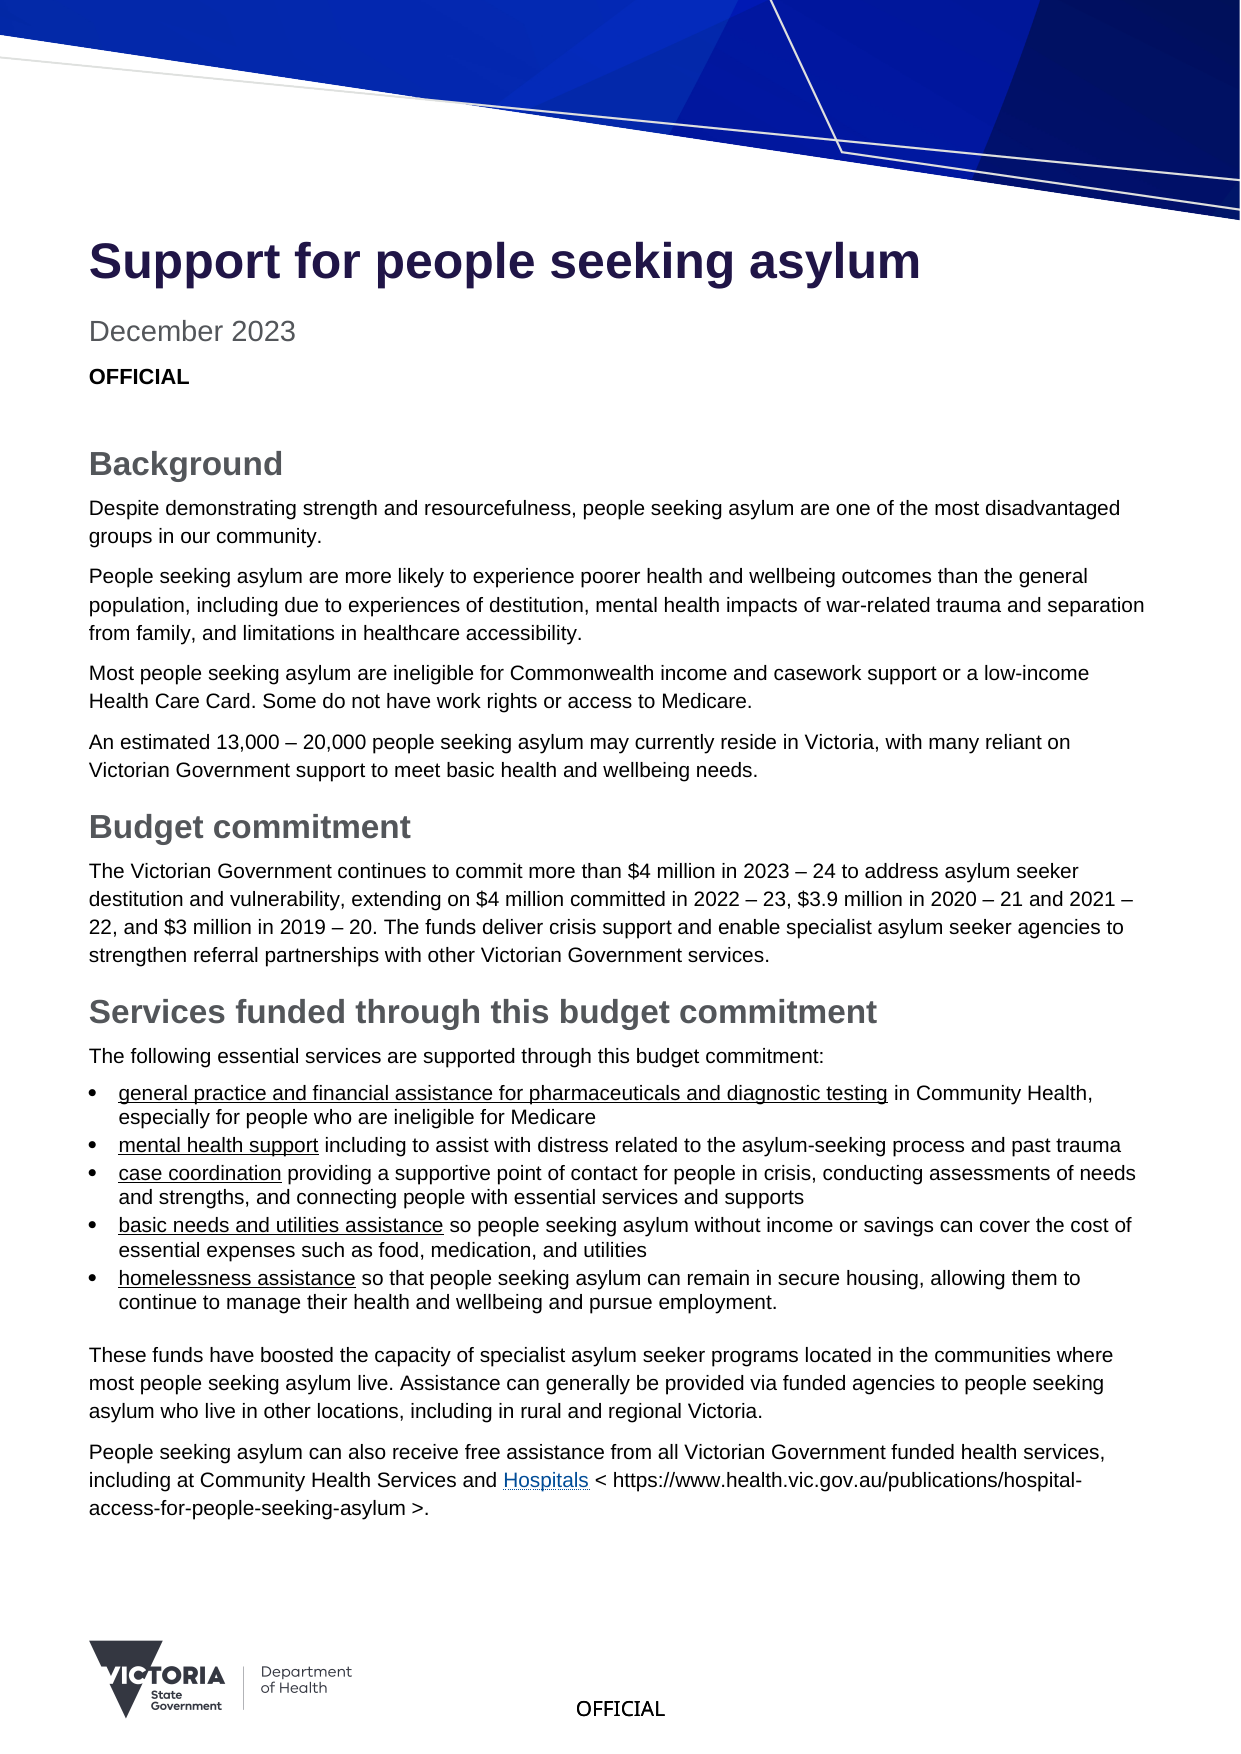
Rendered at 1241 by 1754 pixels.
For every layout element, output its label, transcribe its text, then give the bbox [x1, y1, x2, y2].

list mental health support including to assist with distress related to the asylum-seeking process and past trauma [89, 1133, 1152, 1157]
text Most people seeking asylum are ineligible for Commonwealth income and casework support or a low-income Health Care Card. Some do not have work rights or access to Medicare. [89, 657, 1152, 713]
text Despite demonstrating strength and resourcefulness, people seeking asylum are one of the most disadvantaged groups in our community. [89, 491, 1152, 548]
picture [0, 0, 1240, 224]
table_cell OFFICIAL [89, 360, 1167, 389]
table_header Support for people seeking asylum [89, 71, 1167, 314]
text An estimated 13,000 – 20,000 people seeking asylum may currently reside in Victoria, with many reliant on Victorian Government support to meet basic health and wellbeing needs. [89, 726, 1152, 782]
list general practice and financial assistance for pharmaceuticals and diagnostic testing in Community Health, especially for people who are ineligible for Medicare [89, 1081, 1152, 1129]
subtitle Services funded through this budget commitment [89, 992, 1152, 1031]
list homelessness assistance so that people seeking asylum can remain in secure housing, allowing them to continue to manage their health and wellbeing and pursue employment. [89, 1266, 1152, 1313]
subtitle Budget commitment [89, 807, 1152, 845]
text The following essential services are supported through this budget commitment: [89, 1040, 1152, 1068]
text The Victorian Government continues to commit more than $4 million in 2023 – 24 to address asylum seeker destitution and vulnerability, extending on $4 million committed in 2022 – 23, $3.9 million in 2020 – 21 and 2021 – 22, and $3 million in 2019 – 20. The funds deliver crisis support and enable specialist asylum seeker agencies to strengthen referral partnerships with other Victorian Government services. [89, 855, 1152, 967]
picture [0, 1595, 1241, 1754]
text People seeking asylum can also receive free assistance from all Victorian Government funded health services, including at Community Health Services and Hospitals < https://www.health.vic.gov.au/publications/hospital-access-for-people-seeking-asylum >. [89, 1435, 1152, 1520]
subtitle Background [89, 443, 1152, 482]
list case coordination providing a supportive point of contact for people in crisis, conducting assessments of needs and strengths, and connecting people with essential services and supports [89, 1161, 1152, 1209]
list basic needs and utilities assistance so people seeking asylum without income or savings can cover the cost of essential expenses such as food, medication, and utilities [89, 1213, 1152, 1261]
text These funds have boosted the capacity of specialist asylum seeker programs located in the communities where most people seeking asylum live. Assistance can generally be provided via funded agencies to people seeking asylum who live in other locations, including in rural and regional Victoria. [89, 1338, 1152, 1423]
text People seeking asylum are more likely to experience poorer health and wellbeing outcomes than the general population, including due to experiences of destitution, mental health impacts of war-related trauma and separation from family, and limitations in healthcare accessibility. [89, 560, 1152, 644]
table_cell December 2023 [89, 314, 1167, 360]
